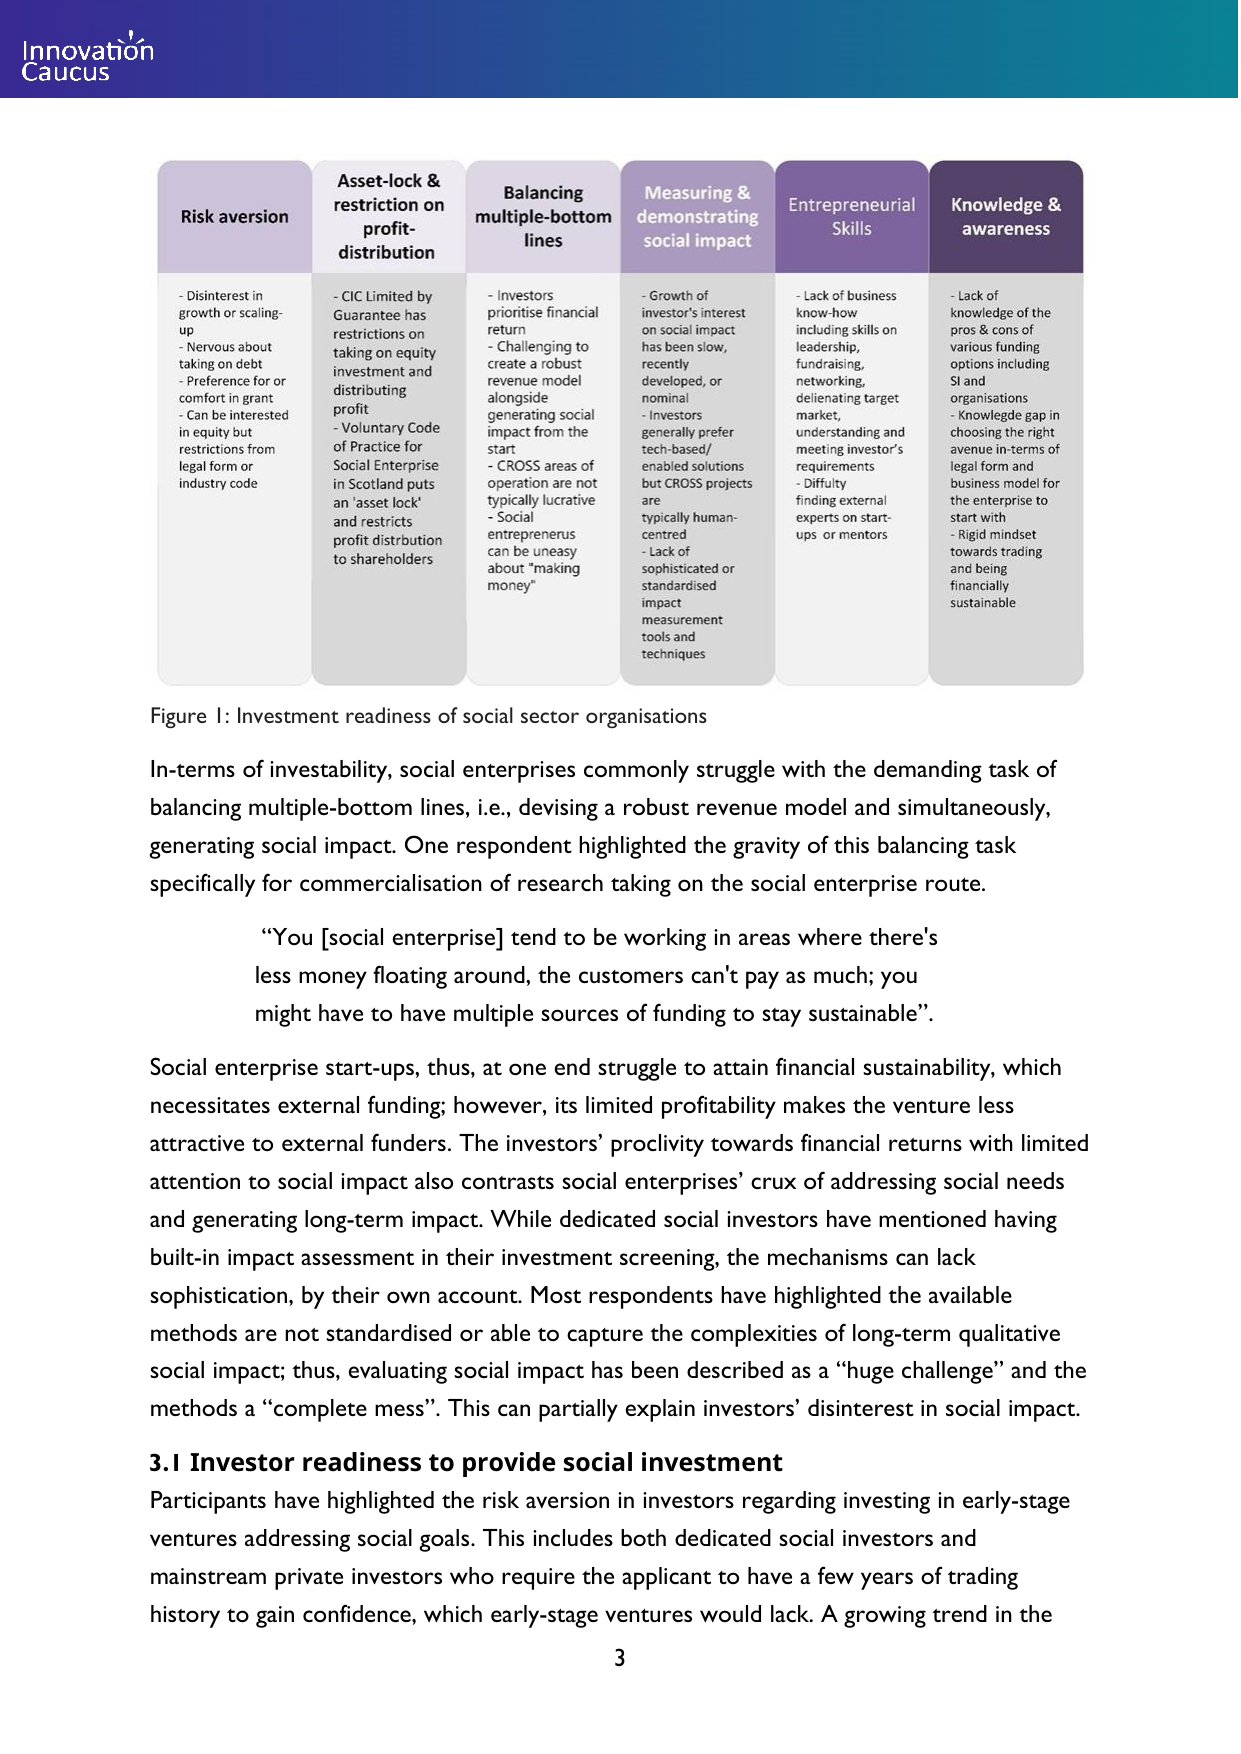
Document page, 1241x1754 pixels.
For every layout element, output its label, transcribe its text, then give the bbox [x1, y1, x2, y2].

text “You [social enterprise] tend to be working in areas where there's less money floating around, the customers can't pay as much; you might have to have multiple sources of funding to stay sustainable”. [254, 919, 981, 1030]
text Social enterprise start-ups, thus, at one end struggle to attain financial sustainability, which necessitates external funding; however, its limited profitability makes the venture less attractive to external funders. The investors’ proclivity towards financial returns with limited attention to social impact also contrasts social enterprises’ crux of addressing social needs and generating long-term impact. While dedicated social investors have mentioned having built-in impact assessment in their investment screening, the mechanisms can lack sophistication, by their own account. Most respondents have highlighted the available methods are not standardised or able to capture the complexities of long-term qualitative social impact; thus, evaluating social impact has been described as a “huge challenge” and the methods a “complete mess”. This can partially explain investors’ disinterest in social impact. [149, 1049, 1090, 1425]
subtitle Investor readiness to provide social investment [148, 1445, 1090, 1480]
picture [0, 0, 1241, 98]
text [149, 1482, 1090, 1631]
picture [150, 153, 1090, 693]
text Figure 1: Investment readiness of social sector organisations [150, 700, 1090, 731]
text In-terms of investability, social enterprises commonly struggle with the demanding task of balancing multiple-bottom lines, i.e., devising a robust revenue model and simultaneously, generating social impact. One respondent highlighted the gravity of this balancing task specifically for commercialisation of research taking on the social enterprise route. [149, 752, 1090, 900]
